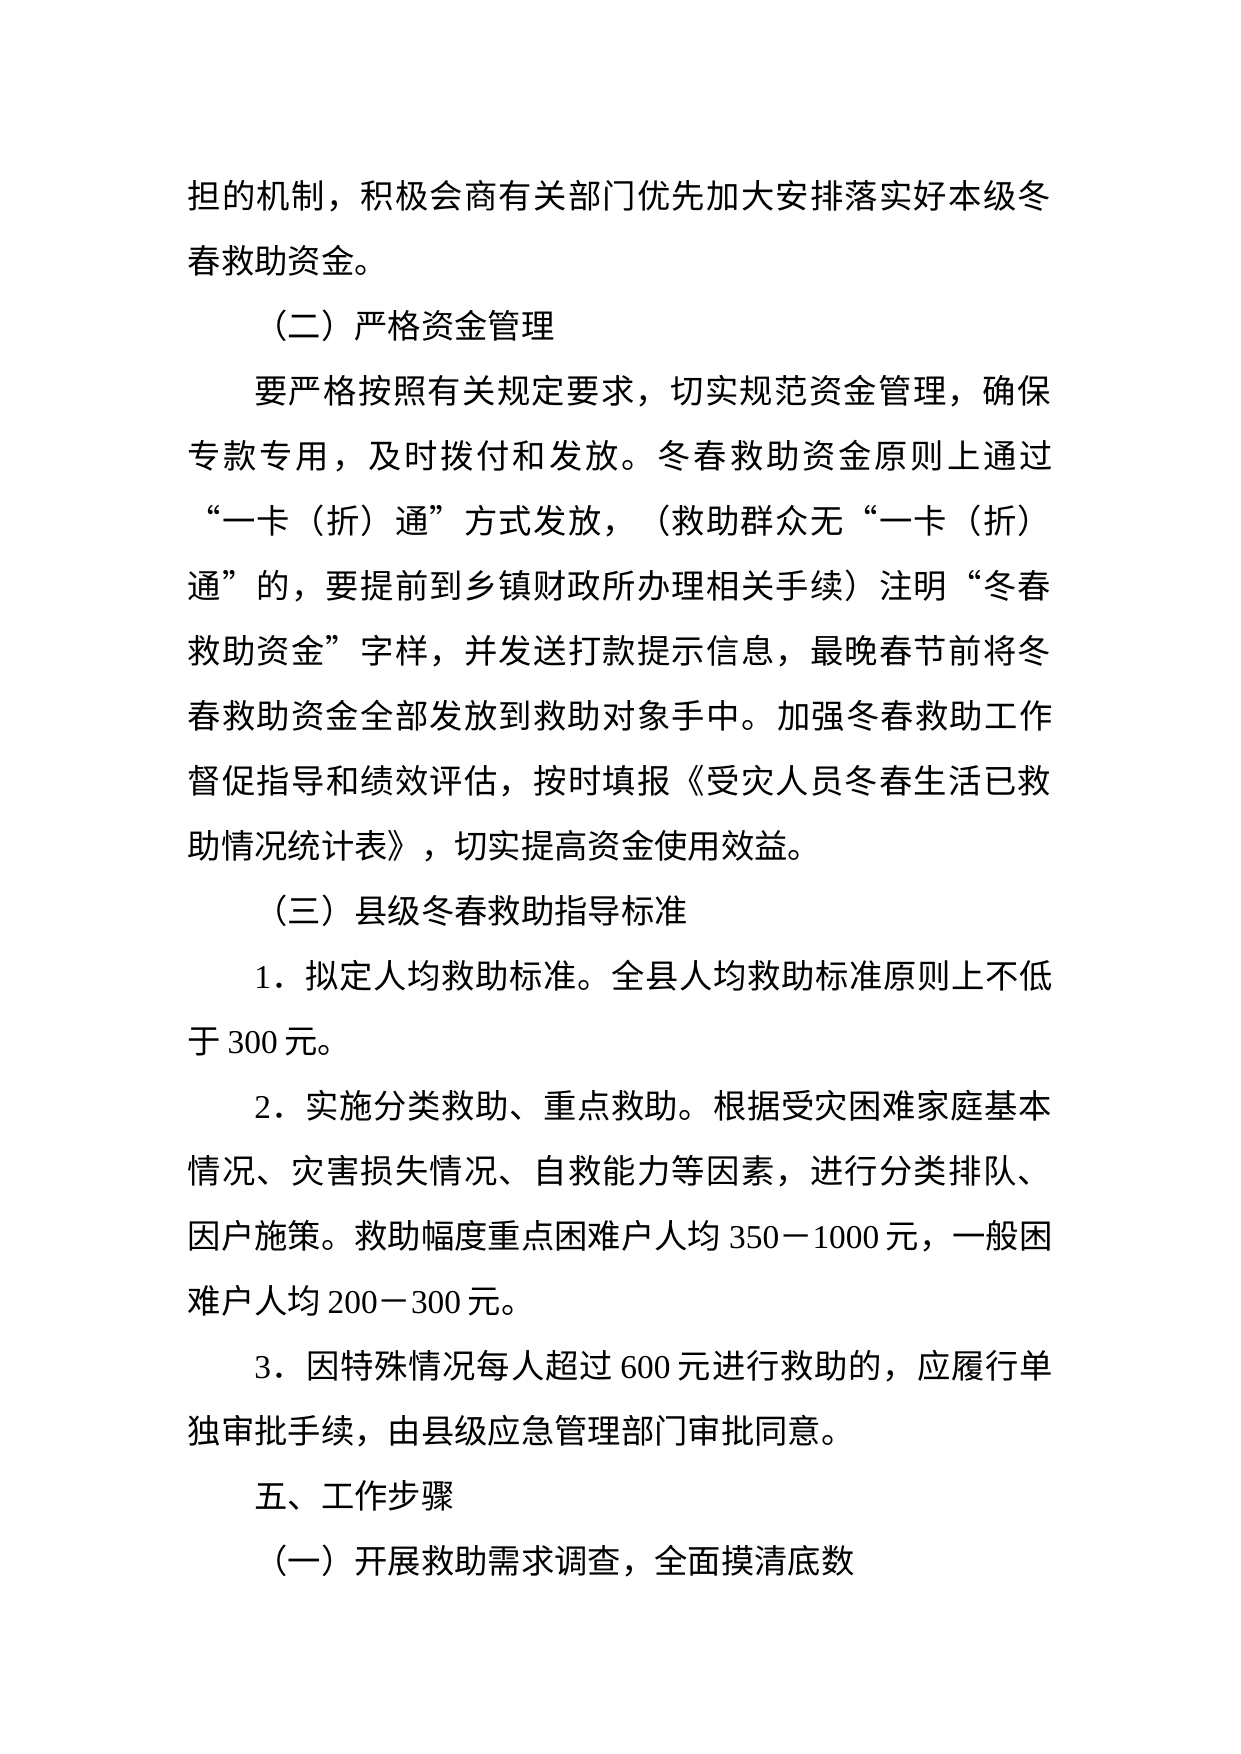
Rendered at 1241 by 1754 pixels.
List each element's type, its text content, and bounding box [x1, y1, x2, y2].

text （二）严格资金管理 [187, 292, 1053, 357]
text 要严格按照有关规定要求，切实规范资金管理，确保专款专用，及时拨付和发放。冬春救助资金原则上通过 “一卡（折）通”方式发放，（救助群众无“一卡（折）通”的，要提前到乡镇财政所办理相关手续）注明“冬春救助资金”字样，并发送打款提示信息，最晚春节前将冬春救助资金全部发放到救助对象手中。加强冬春救助工作督促指导和绩效评估，按时填报《受灾人员冬春生活已救助情况统计表》，切实提高资金使用效益。 [187, 357, 1053, 877]
text （一）开展救助需求调查，全面摸清底数 [187, 1527, 1053, 1592]
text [187, 162, 1053, 292]
text （三）县级冬春救助指导标准 [187, 877, 1053, 942]
text 1．拟定人均救助标准。全县人均救助标准原则上不低于300元。 [187, 942, 1053, 1072]
list 五、工作步骤 [187, 1462, 1053, 1527]
text 3．因特殊情况每人超过600元进行救助的，应履行单独审批手续，由县级应急管理部门审批同意。 [187, 1332, 1053, 1462]
text 2．实施分类救助、重点救助。根据受灾困难家庭基本情况、灾害损失情况、自救能力等因素，进行分类排队、因户施策。救助幅度重点困难户人均350－1000元，一般困难户人均200－300元。 [187, 1072, 1053, 1332]
